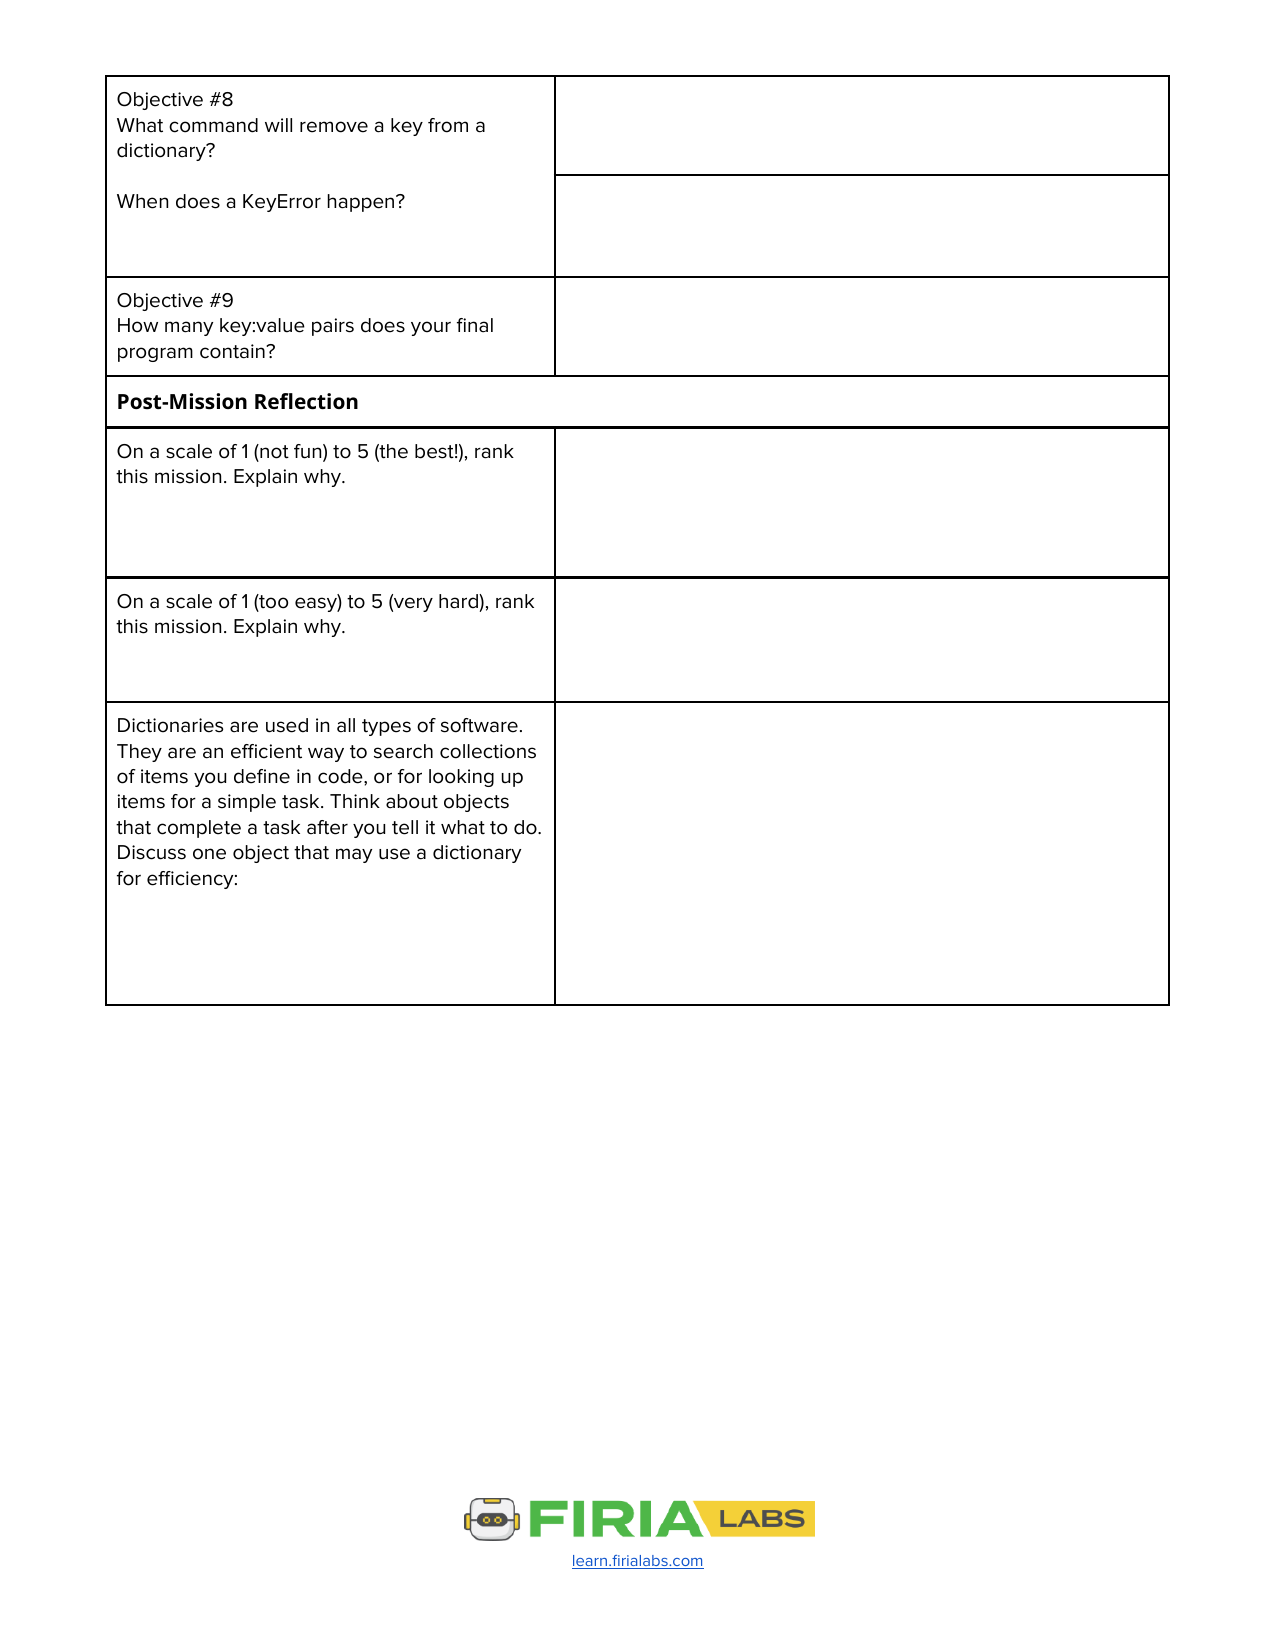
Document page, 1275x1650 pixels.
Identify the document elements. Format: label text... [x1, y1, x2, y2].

table_cell On a scale of 1 (not fun) to 5 (the best!), rank this mission. Explain why. [107, 429, 554, 576]
table_cell Post-Mission Reflection [107, 377, 1168, 426]
table_cell Dictionaries are used in all types of software. They are an efficient way to search collections of items you define in code, or for looking up items for a simple task. Think about objects that complete a task after you tell it what to do. Discuss one object that may use a dictionary for efficiency: [107, 703, 554, 1003]
table_cell [556, 176, 1168, 276]
table_cell On a scale of 1 (too easy) to 5 (very hard), rank this mission. Explain why. [107, 579, 554, 701]
table_cell [556, 429, 1168, 576]
table_cell [556, 703, 1168, 1003]
picture [452, 1490, 824, 1547]
table_cell Objective #9 How many key:value pairs does your final program contain? [107, 278, 554, 375]
table_cell [556, 278, 1168, 375]
table_cell [556, 579, 1168, 701]
table_cell [556, 77, 1168, 174]
table_cell Objective #8 What command will remove a key from a dictionary? When does a KeyError happen? [107, 77, 554, 276]
